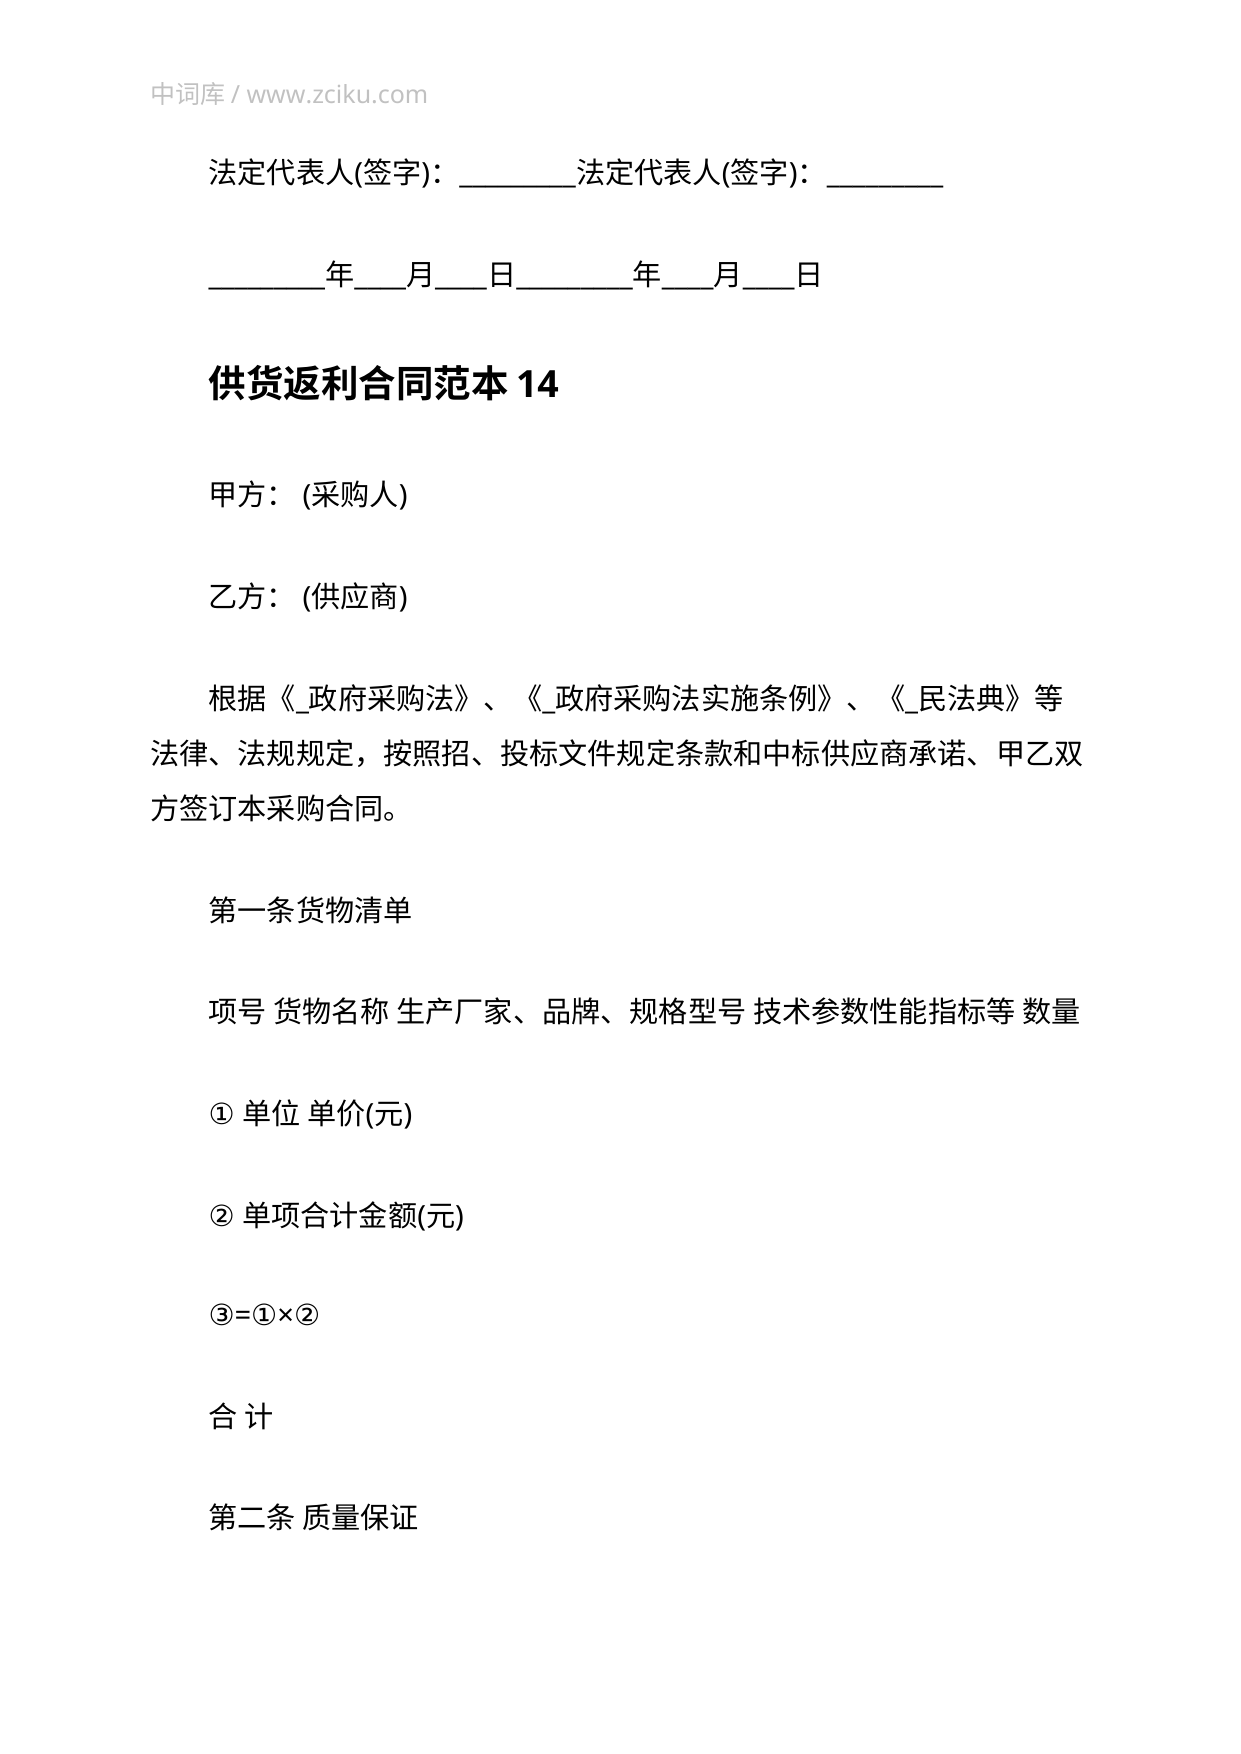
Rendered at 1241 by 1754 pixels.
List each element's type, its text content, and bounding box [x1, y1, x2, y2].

text 根据《_政府采购法》、《_政府采购法实施条例》、《_民法典》等法律、法规规定，按照招、投标文件规定条款和中标供应商承诺、甲乙双方签订本采购合同。 [150, 676, 1090, 828]
text ② 单项合计金额(元) [150, 1193, 1090, 1235]
text ③=①×② [150, 1295, 1090, 1334]
text 乙方： (供应商) [150, 573, 1090, 616]
text 第二条 质量保证 [150, 1495, 1090, 1537]
text 供货返利合同范本14 [150, 354, 1090, 408]
text 第一条货物清单 [150, 887, 1090, 929]
text 合 计 [150, 1393, 1090, 1435]
text ① 单位 单价(元) [150, 1091, 1090, 1133]
text 法定代表人(签字)：_________法定代表人(签字)：_________ [150, 150, 1090, 192]
text 项号 货物名称 生产厂家、品牌、规格型号 技术参数性能指标等 数量 [150, 989, 1090, 1031]
text 甲方： (采购人) [150, 472, 1090, 514]
text _________年____月____日_________年____月____日 [150, 252, 1090, 294]
